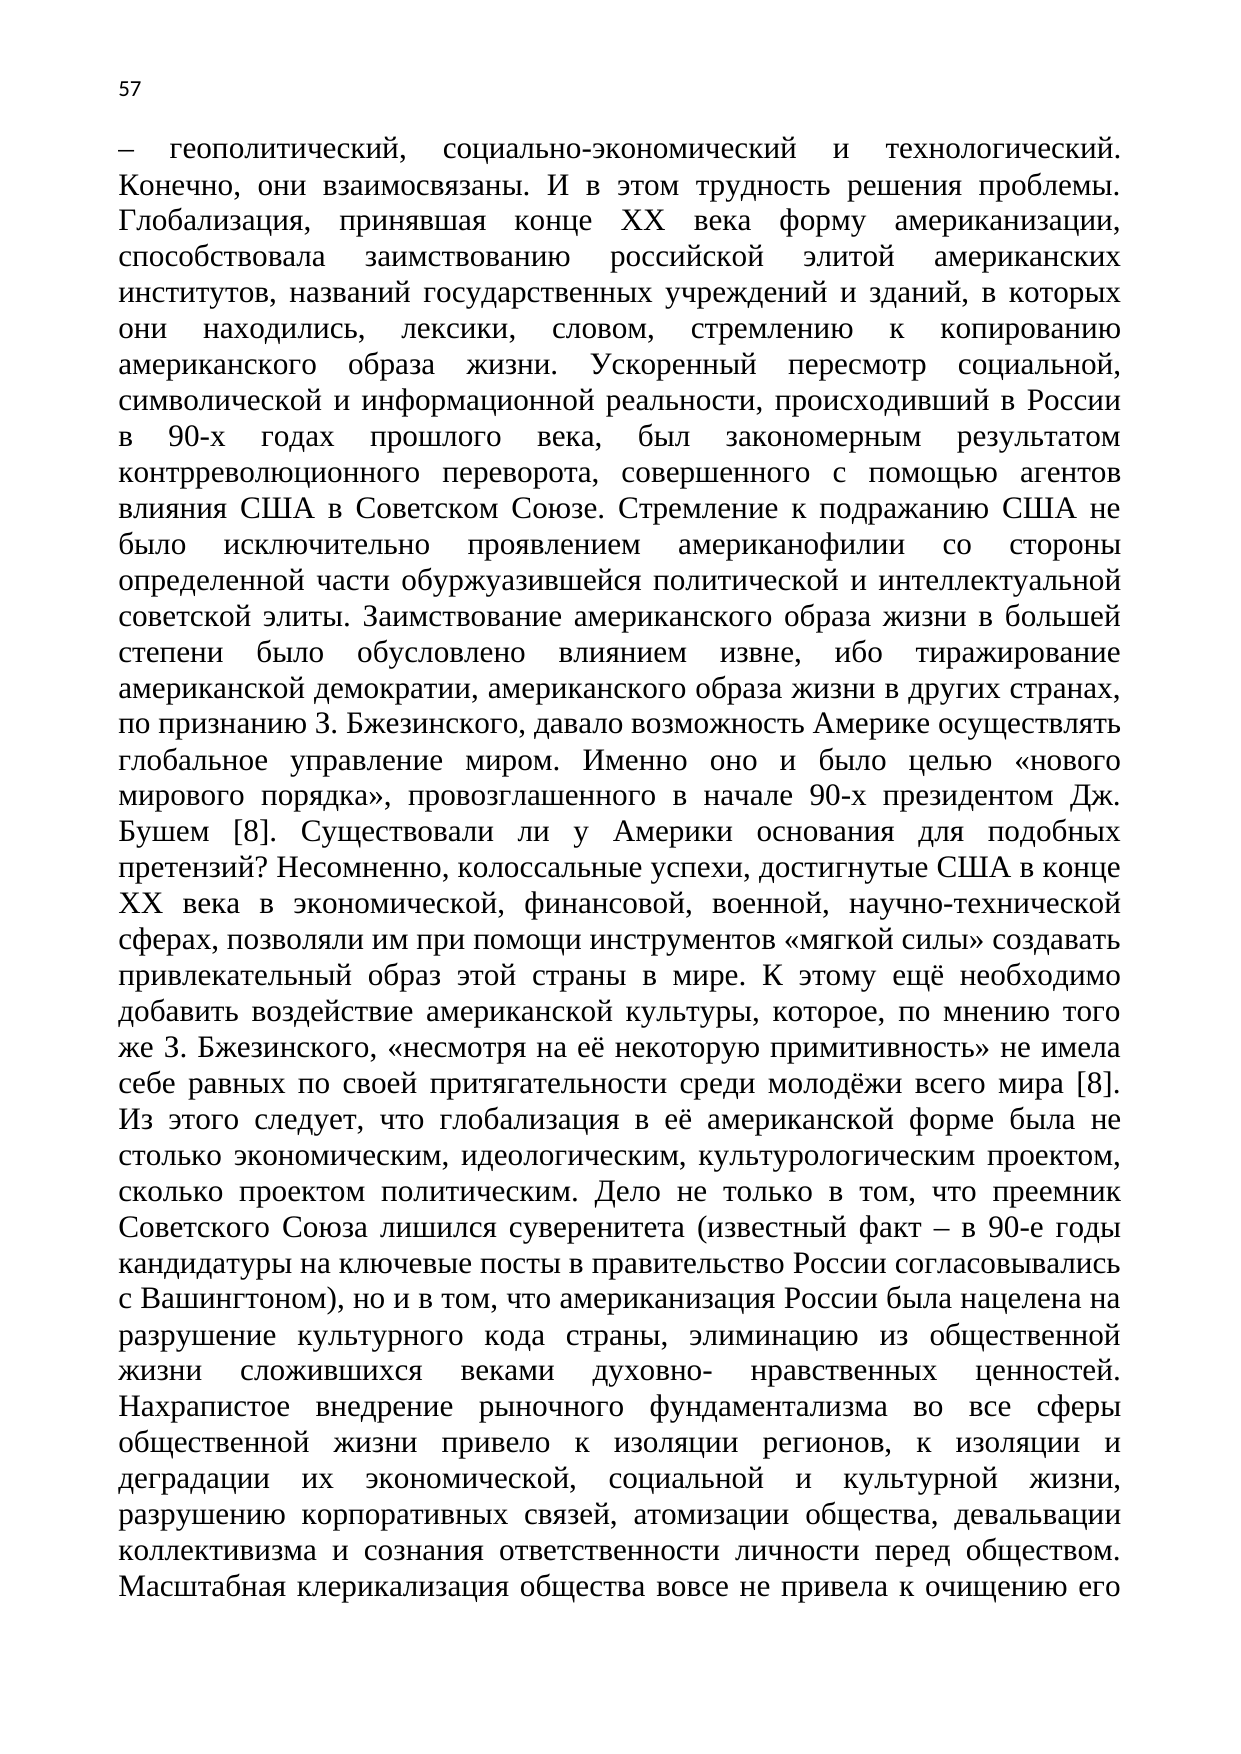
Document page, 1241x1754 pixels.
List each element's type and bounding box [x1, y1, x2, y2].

text [118, 130, 1122, 1603]
